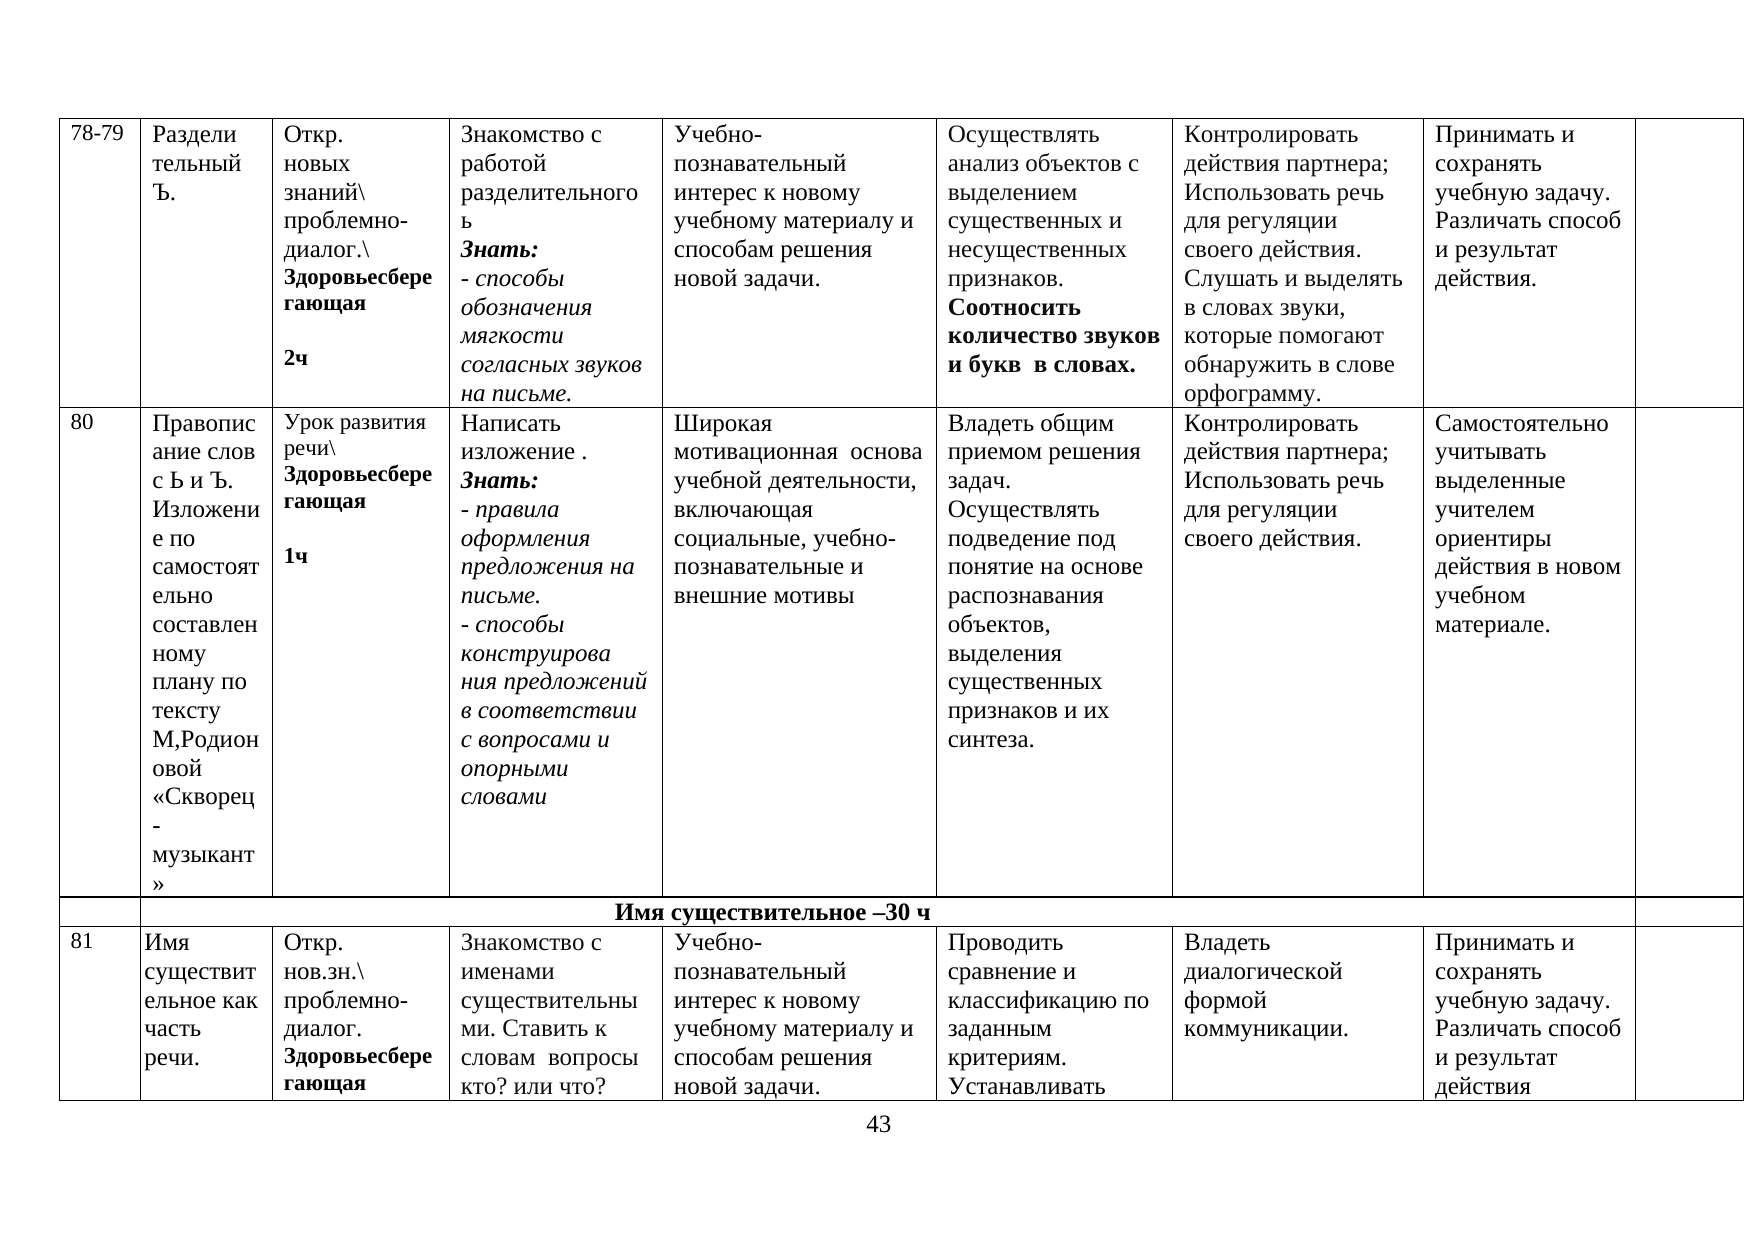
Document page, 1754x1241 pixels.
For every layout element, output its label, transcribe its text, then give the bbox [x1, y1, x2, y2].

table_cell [1424, 927, 1635, 1100]
table_cell Урок развития речи\ Здоровьесбере гающая 1ч [273, 408, 449, 896]
table_cell Широкая мотивационная основа учебной деятельности, включающая социальные, учебно-познавательные и внешние мотивы [663, 408, 936, 896]
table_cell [1173, 927, 1423, 1100]
table_cell 81 [60, 927, 140, 1100]
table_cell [141, 927, 272, 1100]
table_cell Осуществлять анализ объектов с выделением существенных и несущественных признаков. Соотносить количество звуков и букв в словах. [937, 119, 1172, 407]
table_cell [273, 927, 449, 1100]
table_cell Самостоятельно учитывать выделенные учителем ориентиры действия в новом учебном материале. [1424, 408, 1635, 896]
table_cell Принимать и сохранять учебную задачу. Различать способ и результат действия. [1424, 119, 1635, 407]
table_cell 80 [60, 408, 140, 896]
table_cell Откр. новых знаний\ проблемно- диалог.\ Здоровьесбере гающая 2ч [273, 119, 449, 407]
table_cell Контролировать действия партнера; Использовать речь для регуляции своего действия. Слушать и выделять в словах звуки, которые помогают обнаружить в слове орфограмму. [1173, 119, 1423, 407]
table_cell [1636, 119, 1743, 407]
table_cell Правописание слов с Ь и Ъ. Изложение по самостоятельно составленному плану по тексту М,Родионовой «Скворец-музыкант» [141, 408, 272, 896]
table_cell Владеть общим приемом решения задач. Осуществлять подведение под понятие на основе распознавания объектов, выделения существенных признаков и их синтеза. [937, 408, 1172, 896]
table_cell Раздели тельный Ъ. [141, 119, 272, 407]
table_cell [1636, 927, 1743, 1100]
table_cell 78-79 [60, 119, 140, 407]
table_cell [1636, 898, 1743, 926]
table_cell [937, 927, 1172, 1100]
table_cell Знакомство с работой разделительного ь Знать: - способы обозначения мягкости согласных звуков на письме. [450, 119, 662, 407]
table_cell Написать изложение . Знать: - правила оформления предложения на письме. - способы конструирова ния предложений в соответствии с вопросами и опорными словами [450, 408, 662, 896]
table_cell Имя существительное –30 ч [141, 898, 1635, 926]
table_cell Учебно- познавательный интерес к новому учебному материалу и способам решения новой задачи. [663, 119, 936, 407]
table_cell Контролировать действия партнера; Использовать речь для регуляции своего действия. [1173, 408, 1423, 896]
table_cell [1636, 408, 1743, 896]
table_cell [60, 898, 140, 926]
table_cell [450, 927, 662, 1100]
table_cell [663, 927, 936, 1100]
